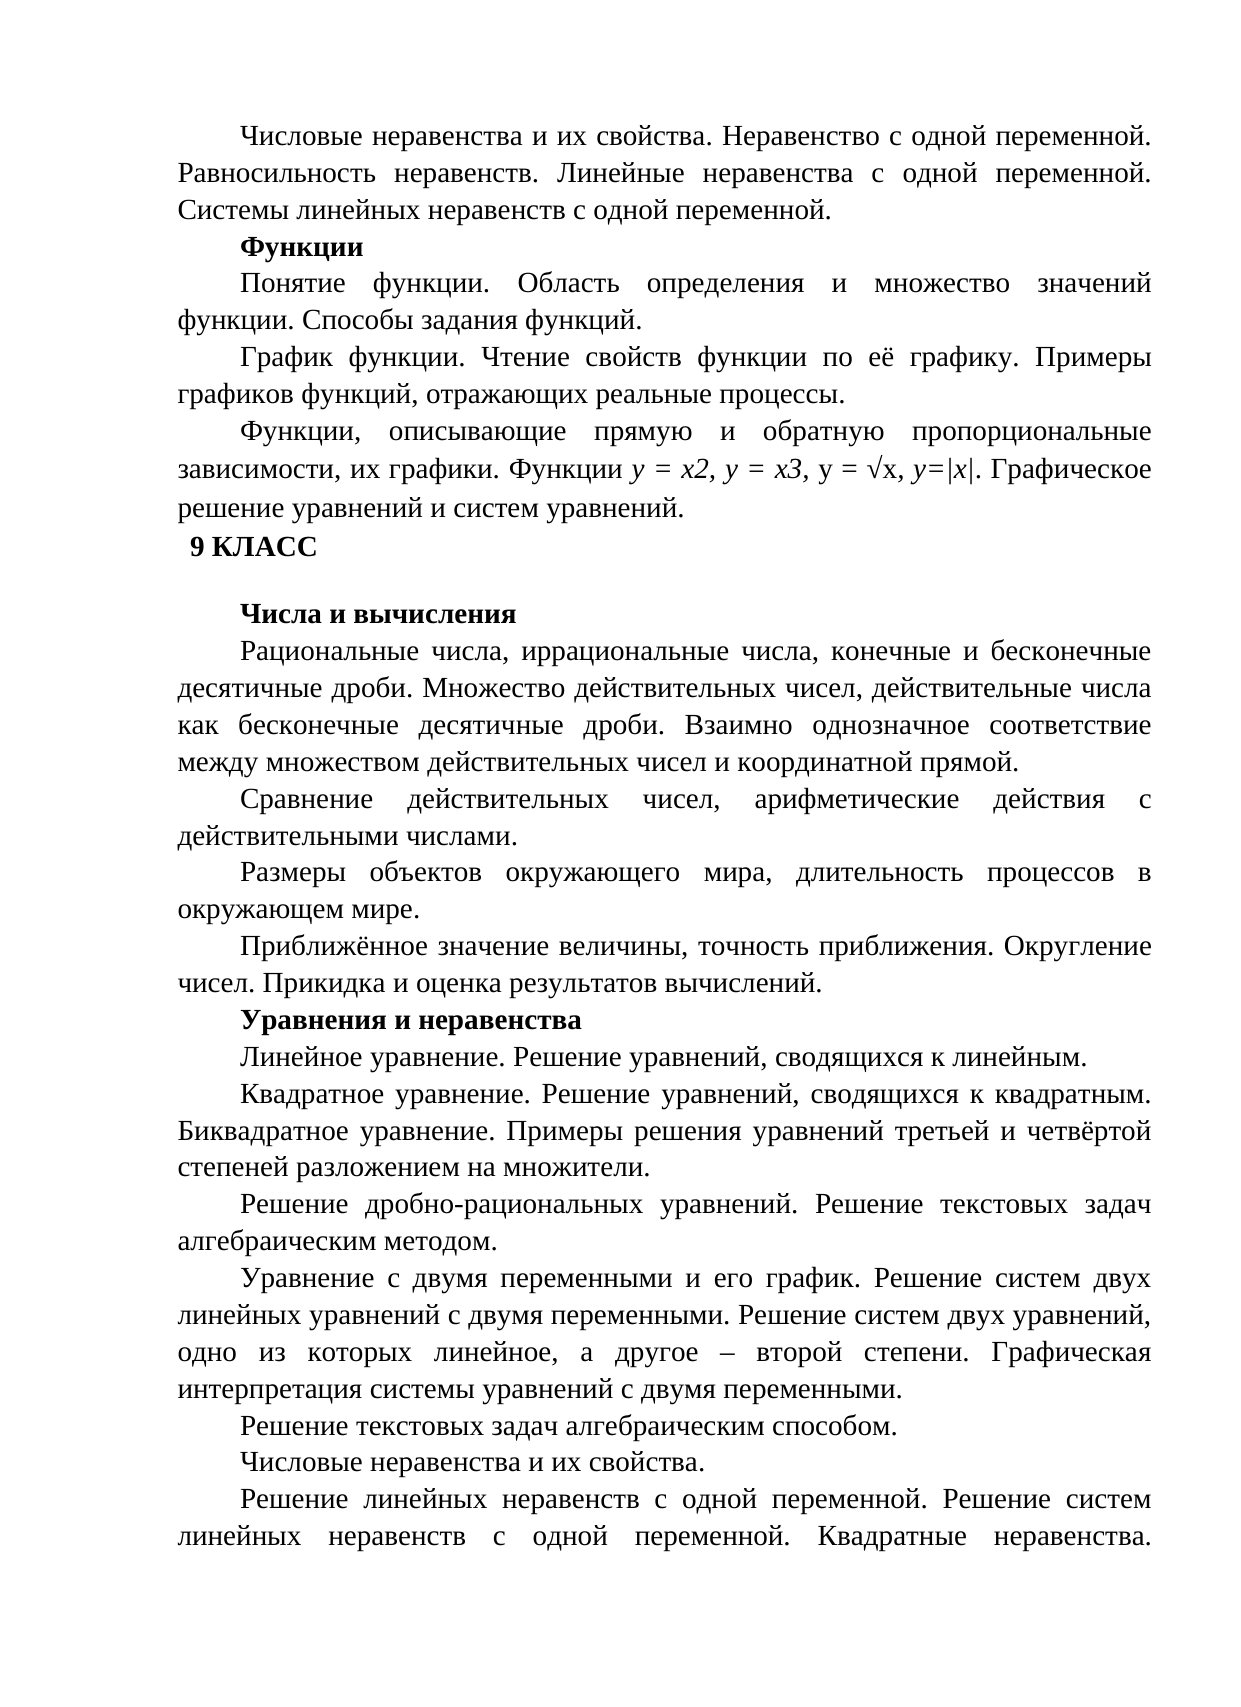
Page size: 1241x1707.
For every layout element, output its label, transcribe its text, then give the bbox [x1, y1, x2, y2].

text 9 КЛАСС [190, 529, 1152, 562]
text Квадратное уравнение. Решение уравнений, сводящихся к квадратным. Биквадратное уравнение. Примеры решения уравнений третьей и четвёртой степеней разложением на множители. [177, 1076, 1152, 1183]
text Числа и вычисления [177, 596, 1152, 630]
text Уравнение с двумя переменными и его график. Решение систем двух линейных уравнений с двумя переменными. Решение систем двух уравнений, одно из которых линейное, а другое – второй степени. Графическая интерпретация системы уравнений с двумя переменными. [177, 1260, 1152, 1404]
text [177, 1481, 1152, 1552]
text График функции. Чтение свойств функции по её графику. Примеры графиков функций, отражающих реальные процессы. [177, 339, 1152, 410]
text Уравнения и неравенства [177, 1002, 1152, 1036]
text Функции [177, 229, 1152, 262]
text Рациональные числа, иррациональные числа, конечные и бесконечные десятичные дроби. Множество действительных чисел, действительные числа как бесконечные десятичные дроби. Взаимно однозначное соответствие между множеством действительных чисел и координатной прямой. [177, 633, 1152, 777]
text Функции, описывающие прямую и обратную пропорциональные зависимости, их графики. Функции y = x2, y = x3, y = √x, y=|x|. Графическое решение уравнений и систем уравнений. [177, 413, 1152, 524]
text Числовые неравенства и их свойства. [177, 1444, 1152, 1478]
text Линейное уравнение. Решение уравнений, сводящихся к линейным. [177, 1039, 1152, 1072]
text Решение текстовых задач алгебраическим способом. [177, 1408, 1152, 1441]
text Понятие функции. Область определения и множество значений функции. Способы задания функций. [177, 266, 1152, 336]
text Размеры объектов окружающего мира, длительность процессов в окружающем мире. [177, 854, 1152, 925]
text Числовые неравенства и их свойства. Неравенство с одной переменной. Равносильность неравенств. Линейные неравенства с одной переменной. Системы линейных неравенств с одной переменной. [177, 118, 1152, 225]
text Сравнение действительных чисел, арифметические действия с действительными числами. [177, 781, 1152, 851]
text Решение дробно-рациональных уравнений. Решение текстовых задач алгебраическим методом. [177, 1186, 1152, 1257]
text Приближённое значение величины, точность приближения. Округление чисел. Прикидка и оценка результатов вычислений. [177, 928, 1152, 999]
